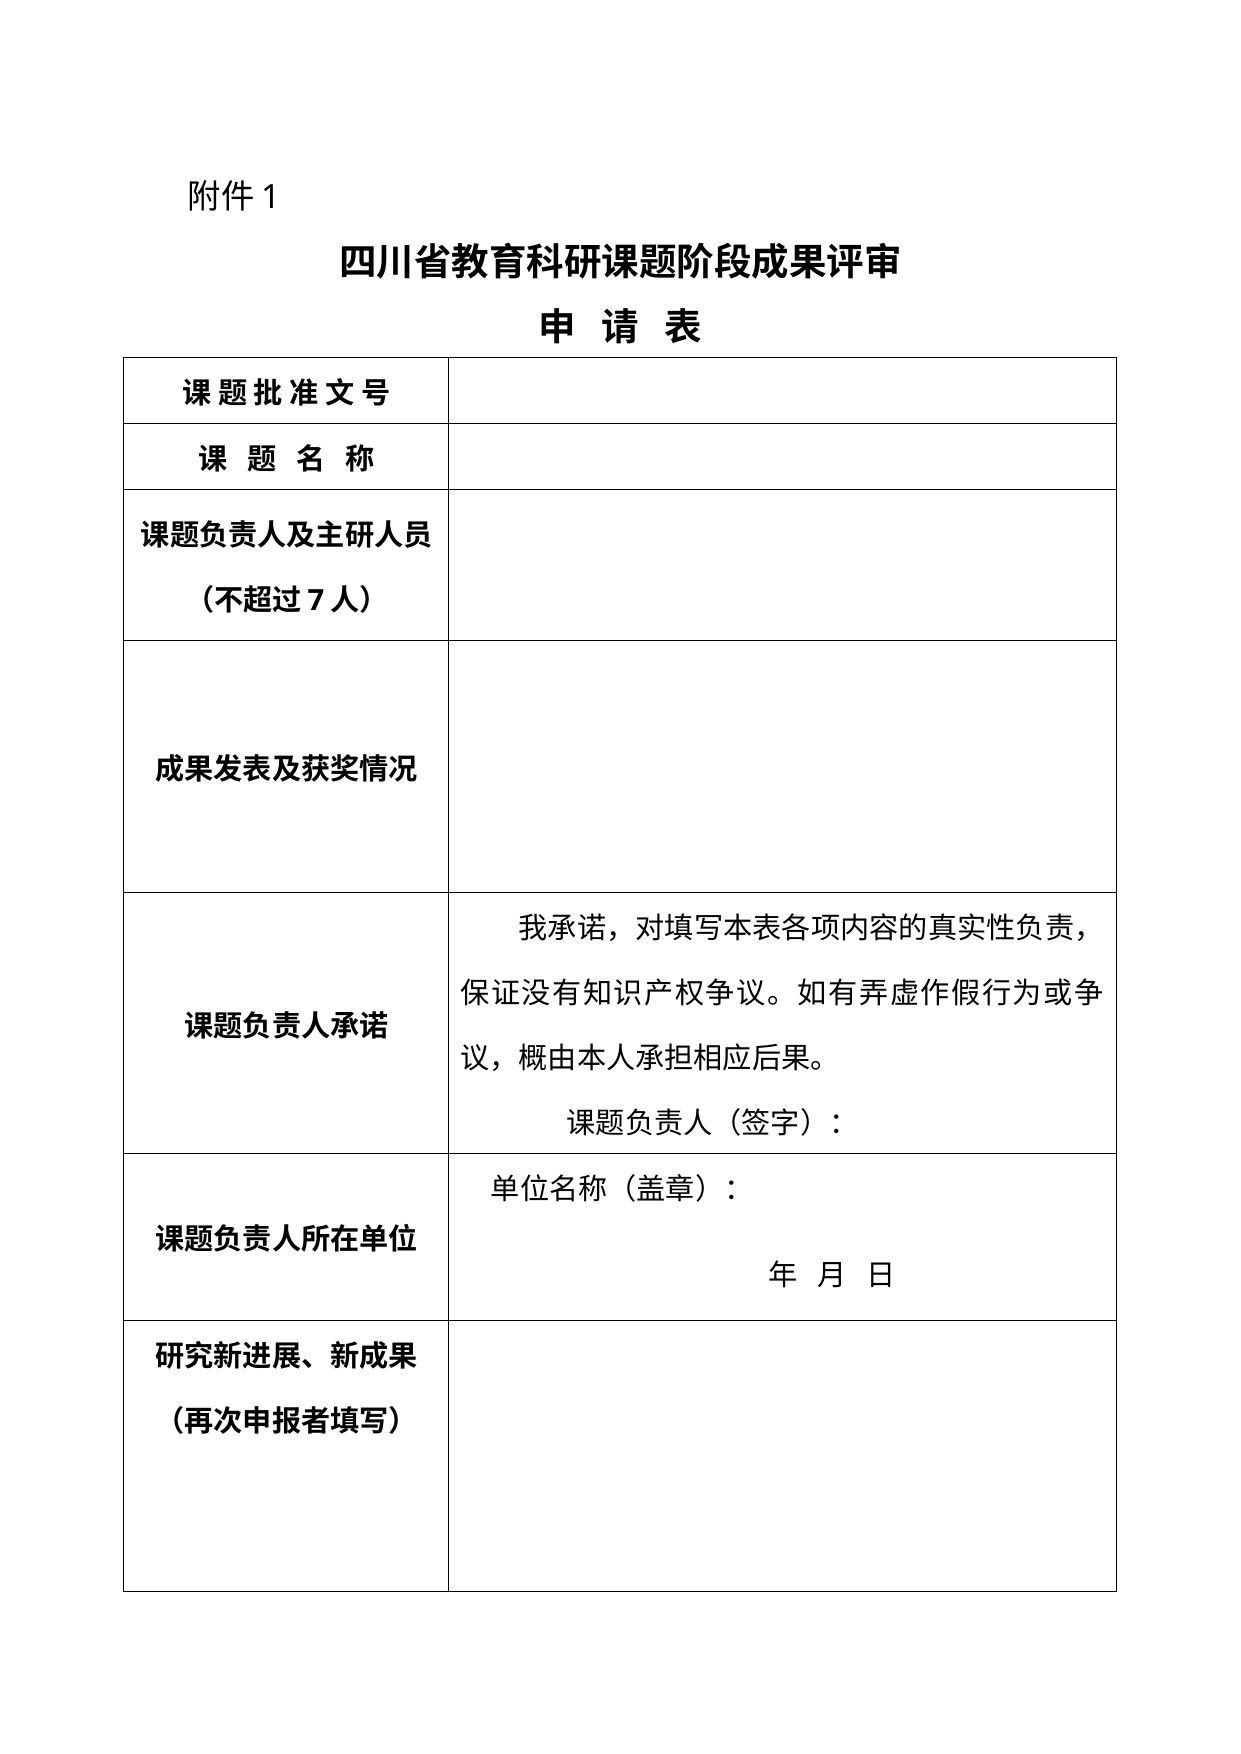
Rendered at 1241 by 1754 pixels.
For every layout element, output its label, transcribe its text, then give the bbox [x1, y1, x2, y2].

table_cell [449, 1321, 1116, 1591]
table_cell 成果发表及获奖情况 [124, 641, 448, 892]
table_cell 课题负责人承诺 [124, 893, 448, 1153]
table_cell 我承诺，对填写本表各项内容的真实性负责，保证没有知识产权争议。如有弄虚作假行为或争议，概由本人承担相应后果。 课题负责人（签字）： [449, 893, 1116, 1153]
table_cell 课题负责人所在单位 [124, 1154, 448, 1320]
text 附件1 [187, 162, 1053, 227]
table_header [449, 358, 1116, 423]
table_header 课 题 批 准 文 号 [124, 358, 448, 423]
table_cell [449, 641, 1116, 892]
table_cell 课题负责人及主研人员 （不超过7人） [124, 490, 448, 640]
table_cell 研究新进展、新成果 （再次申报者填写） [124, 1321, 448, 1591]
text 申 请 表 [187, 292, 1053, 357]
table_cell [449, 490, 1116, 640]
table_cell 单位名称（盖章）： 年 月 日 [449, 1154, 1116, 1320]
table_cell [449, 424, 1116, 489]
text 四川省教育科研课题阶段成果评审 [187, 227, 1053, 292]
table_cell 课 题 名 称 [124, 424, 448, 489]
